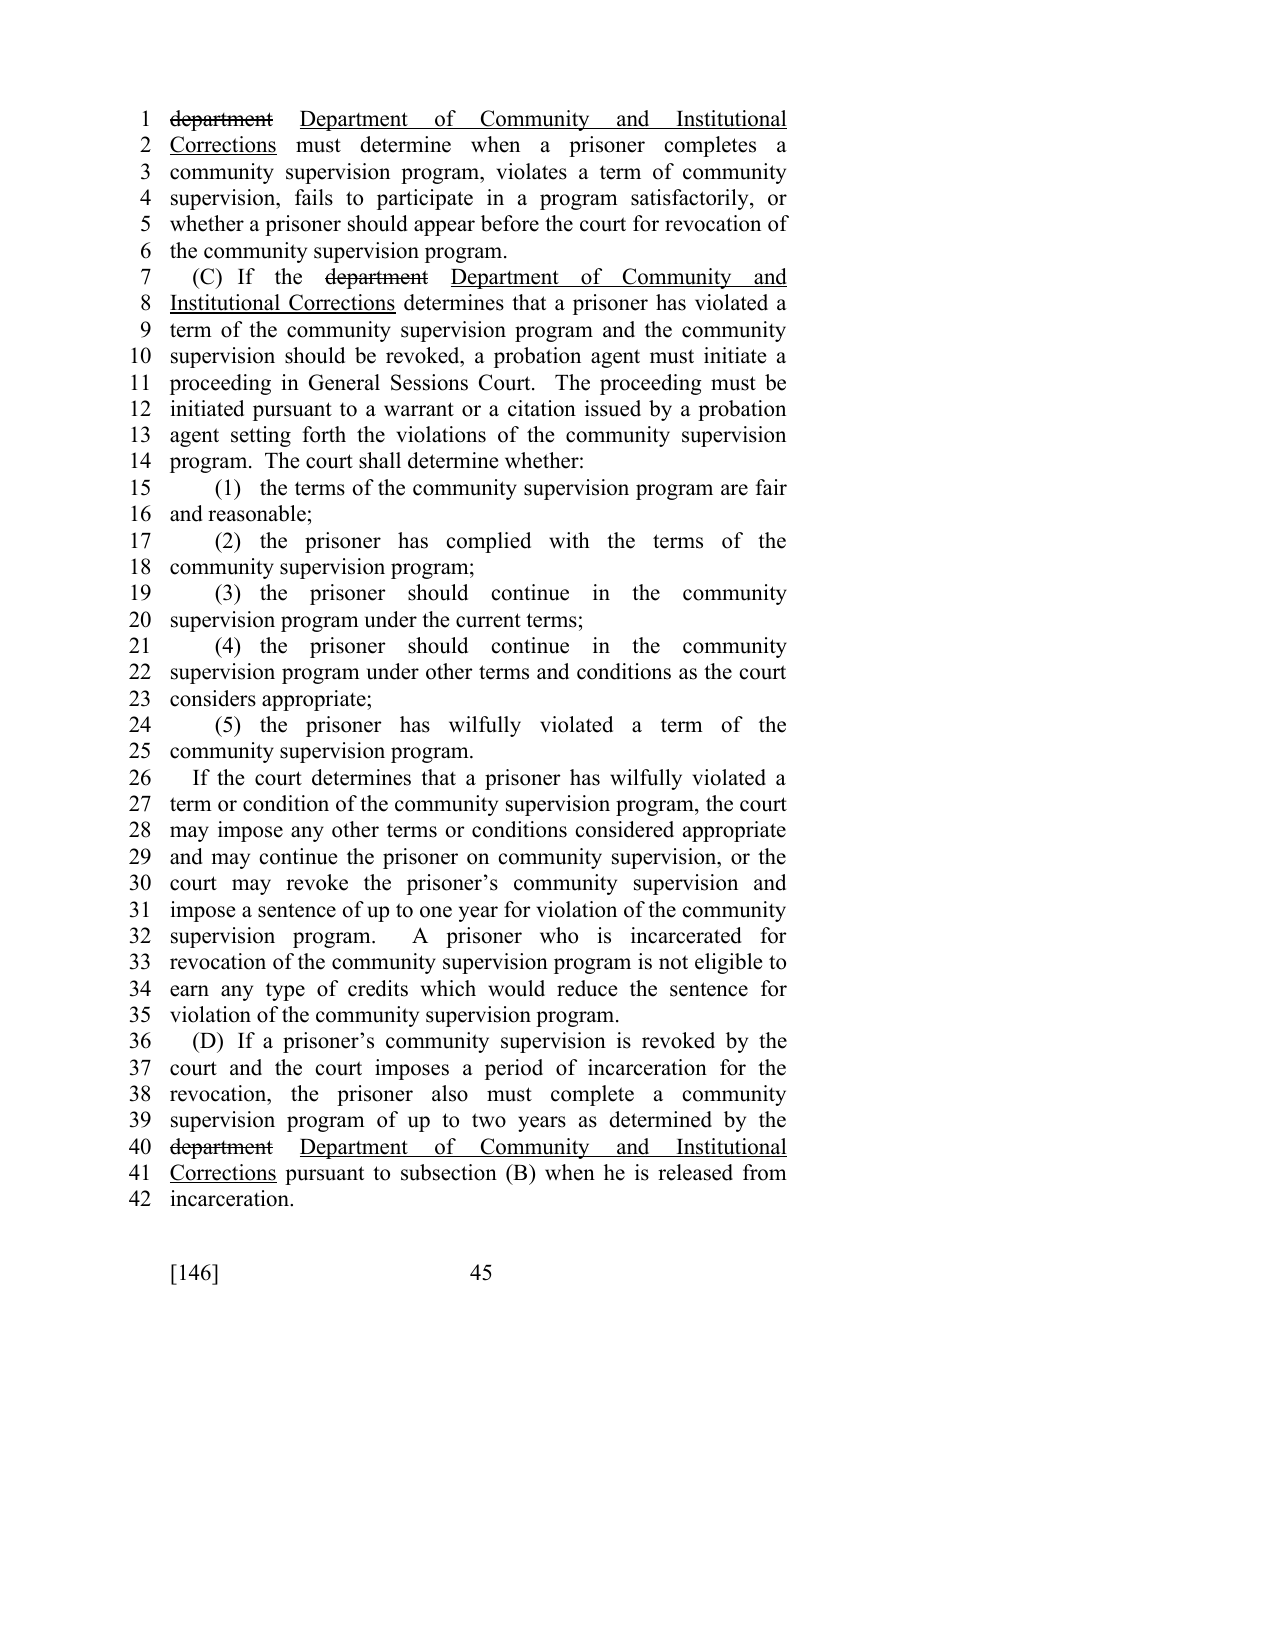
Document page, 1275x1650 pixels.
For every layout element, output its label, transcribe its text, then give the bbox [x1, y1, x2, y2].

text (D) If a prisoner’s community supervision is revoked by the court and the court imposes a period of incarceration for the revocation, the prisoner also must complete a community supervision program of up to two years as determined by the department Department of Community and Institutional Corrections pursuant to subsection (B) when he is released from incarceration. [169, 1027, 787, 1212]
text (2) the prisoner has complied with the terms of the community supervision program; [169, 527, 787, 579]
text If the court determines that a prisoner has wilfully violated a term or condition of the community supervision program, the court may impose any other terms or conditions considered appropriate and may continue the prisoner on community supervision, or the court may revoke the prisoner’s community supervision and impose a sentence of up to one year for violation of the community supervision program. A prisoner who is incarcerated for revocation of the community supervision program is not eligible to earn any type of credits which would reduce the sentence for violation of the community supervision program. [169, 764, 787, 1027]
text (3) the prisoner should continue in the community supervision program under the current terms; [169, 579, 787, 632]
text (4) the prisoner should continue in the community supervision program under other terms and conditions as the court considers appropriate; [169, 632, 787, 711]
text (1) the terms of the community supervision program are fair and reasonable; [169, 474, 787, 527]
text (C) If the department Department of Community and Institutional Corrections determines that a prisoner has violated a term of the community supervision program and the community supervision should be revoked, a probation agent must initiate a proceeding in General Sessions Court. The proceeding must be initiated pursuant to a warrant or a citation issued by a probation agent setting forth the violations of the community supervision program. The court shall determine whether: [169, 263, 787, 474]
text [169, 105, 787, 263]
text (5) the prisoner has wilfully violated a term of the community supervision program. [169, 711, 787, 764]
